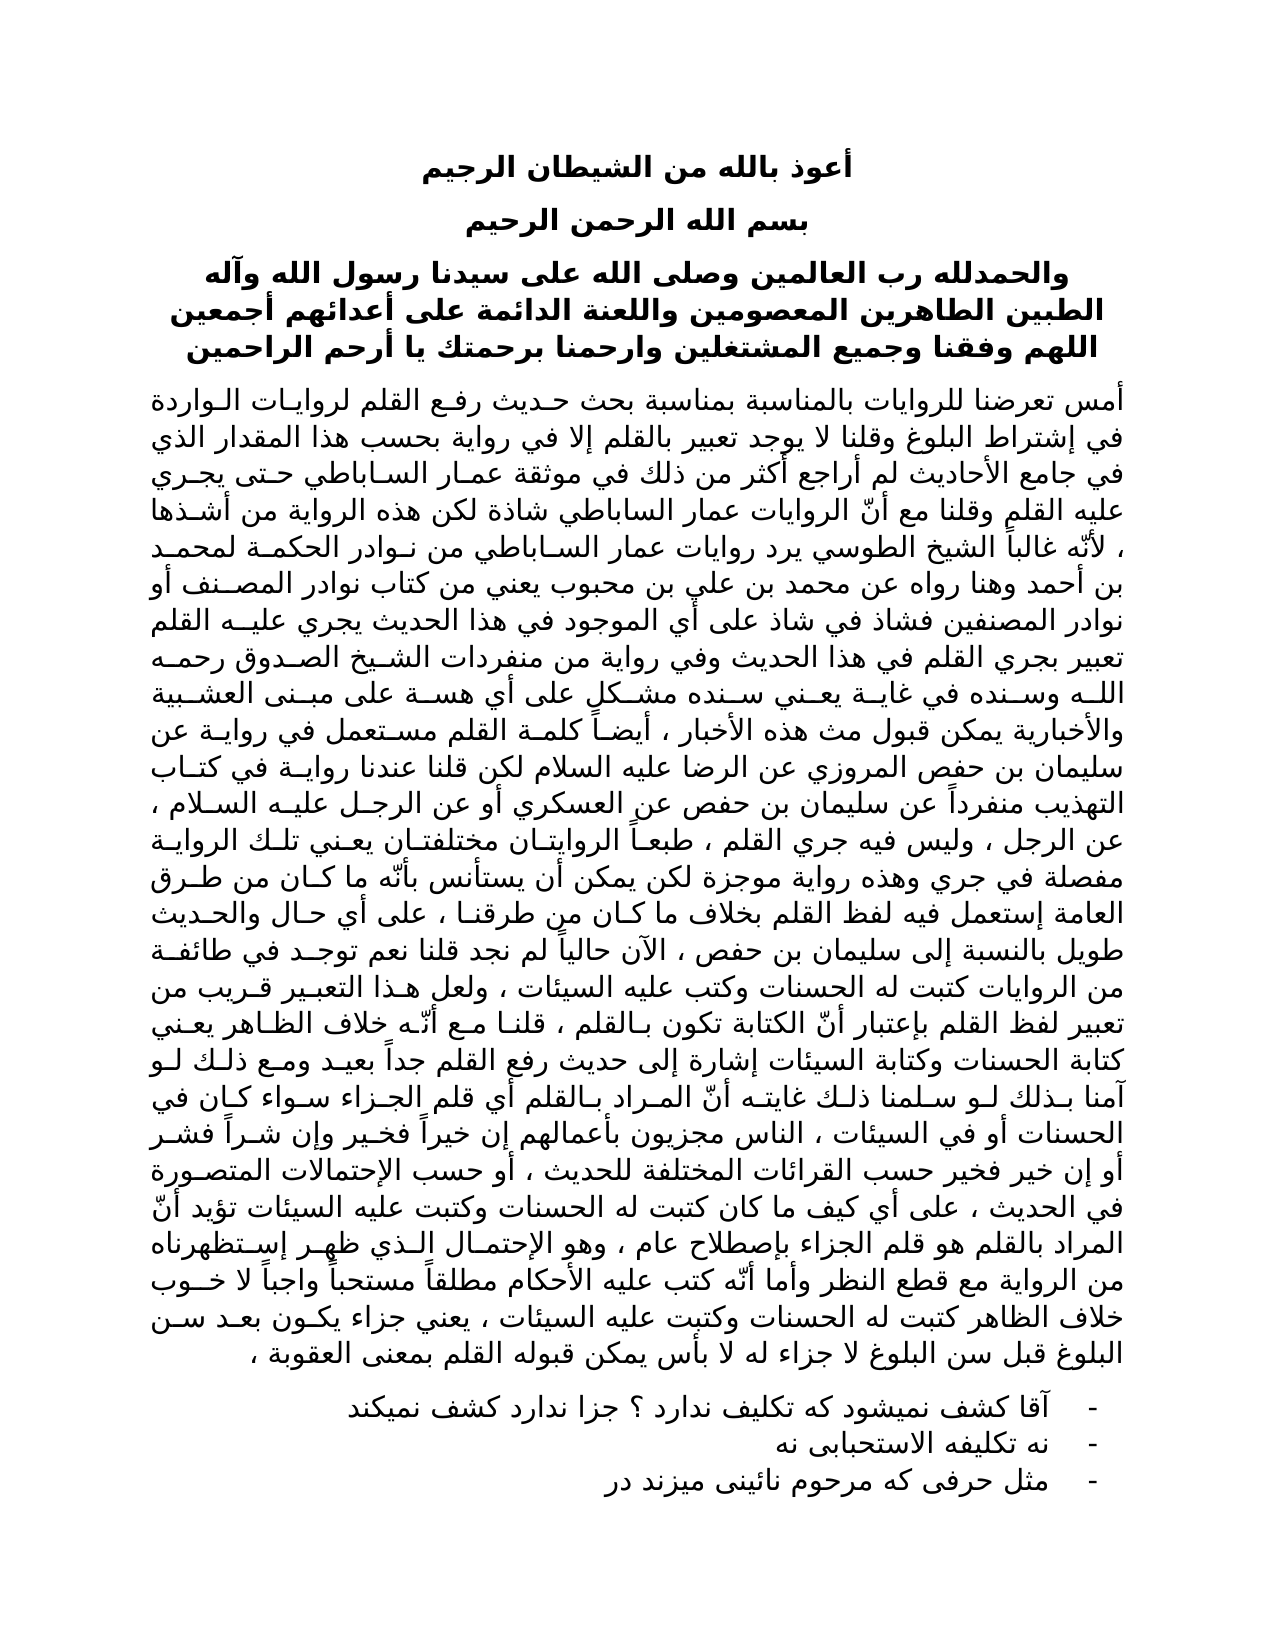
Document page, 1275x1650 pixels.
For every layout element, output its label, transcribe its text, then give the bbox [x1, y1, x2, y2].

text أعوذ بالله من الشيطان الرجيم [150, 150, 1125, 184]
list آقا کشف نمیشود که تکلیف ندارد ؟ جزا ندارد کشف نمیکند [150, 1390, 1087, 1424]
text أمس تعرضنا للروايات بالمناسبة بمناسبة بحث حديث رفع القلم لروايات الواردة في إشتراط البلوغ وقلنا لا يوجد تعبير بالقلم إلا في رواية بحسب هذا المقدار الذي في جامع الأحاديث لم أراجع أكثر من ذلك في موثقة عمار الساباطي حتى يجري عليه القلم وقلنا مع أنّ الروايات عمار الساباطي شاذة لكن هذه الرواية من أشذها ، لأنّه غالباً الشيخ الطوسي يرد روايات عمار الساباطي من نوادر الحكمة لمحمد بن أحمد وهنا رواه عن محمد بن علي بن محبوب يعني من كتاب نوادر المصنف أو نوادر المصنفين فشاذ في شاذ على أي الموجود في هذا الحديث يجري عليه القلم تعبير بجري القلم في هذا الحديث وفي رواية من منفردات الشيخ الصدوق رحمه الله وسنده في غاية يعني سنده مشكل على أي هسة على مبنى العشبية والأخبارية يمكن قبول مث هذه الأخبار ، أيضاً كلمة القلم مستعمل في رواية عن سليمان بن حفص المروزي عن الرضا عليه السلام لكن قلنا عندنا رواية في كتاب التهذيب منفرداً عن سليمان بن حفص عن العسكري أو عن الرجل عليه السلام ، عن الرجل ، وليس فيه جري القلم ، طبعاً الروايتان مختلفتان يعني تلك الرواية مفصلة في جري وهذه رواية موجزة لكن يمكن أن يستأنس بأنّه ما كان من طرق العامة إستعمل فيه لفظ القلم بخلاف ما كان من طرقنا ، على أي حال والحديث طويل بالنسبة إلى سليمان بن حفص ، الآن حالياً لم نجد قلنا نعم توجد في طائفة من الروايات كتبت له الحسنات وكتب عليه السيئات ، ولعل هذا التعبير قريب من تعبير لفظ القلم بإعتبار أنّ الكتابة تكون بالقلم ، قلنا مع أنّه خلاف الظاهر يعني كتابة الحسنات وكتابة السيئات إشارة إلى حديث رفع القلم جداً بعيد ومع ذلك لو آمنا بذلك لو سلمنا ذلك غايته أنّ المراد بالقلم أي قلم الجزاء سواء كان في الحسنات أو في السيئات ، الناس مجزيون بأعمالهم إن خيراً فخير وإن شراً فشر أو إن خير فخير حسب القرائات المختلفة للحديث ، أو حسب الإحتمالات المتصورة في الحديث ، على أي كيف ما كان كتبت له الحسنات وكتبت عليه السيئات تؤيد أنّ المراد بالقلم هو قلم الجزاء بإصطلاح عام ، وهو الإحتمال الذي ظهر إستظهرناه من الرواية مع قطع النظر وأما أنّه كتب عليه الأحكام مطلقاً مستحباً واجباً لا خوب خلاف الظاهر كتبت له الحسنات وكتبت عليه السيئات ، يعني جزاء يكون بعد سن البلوغ قبل سن البلوغ لا جزاء له لا بأس يمكن قبوله القلم بمعنى العقوبة ، [150, 383, 1125, 1371]
text والحمدلله رب العالمين وصلى الله على سيدنا رسول الله وآله الطبين الطاهرين المعصومين واللعنة الدائمة على أعدائهم أجمعين اللهم وفقنا وجميع المشتغلين وارحمنا برحمتك يا أرحم الراحمين [150, 257, 1125, 364]
text بسم الله الرحمن الرحيم [150, 203, 1125, 237]
list نه تکلیفه الاستحبابی نه [150, 1427, 1087, 1461]
list مثل حرفی که مرحوم نائینی میزند در [150, 1463, 1087, 1497]
